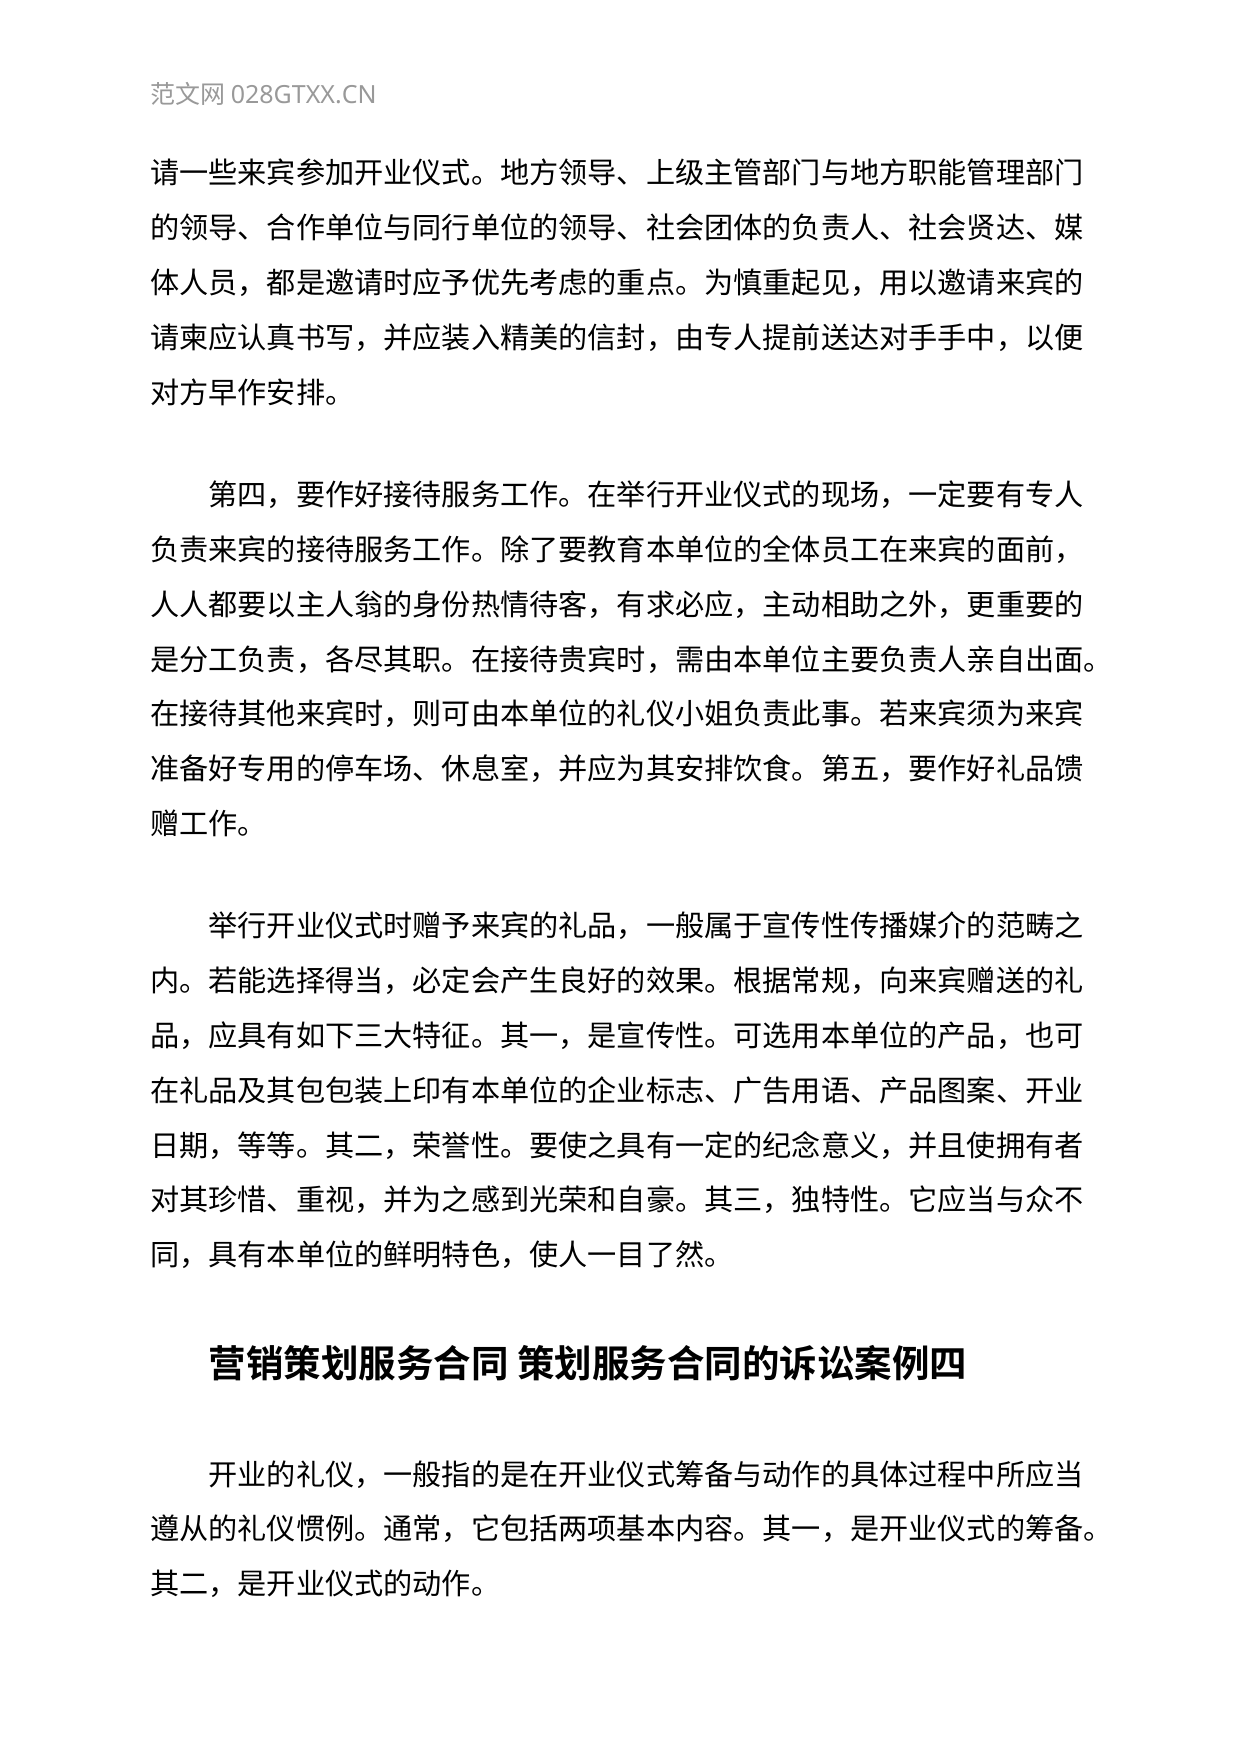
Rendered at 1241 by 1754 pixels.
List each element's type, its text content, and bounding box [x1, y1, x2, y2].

text 开业的礼仪，一般指的是在开业仪式筹备与动作的具体过程中所应当遵从的礼仪惯例。通常，它包括两项基本内容。其一，是开业仪式的筹备。其二，是开业仪式的动作。 [150, 1451, 1090, 1603]
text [150, 150, 1090, 412]
text 第四，要作好接待服务工作。在举行开业仪式的现场，一定要有专人负责来宾的接待服务工作。除了要教育本单位的全体员工在来宾的面前，人人都要以主人翁的身份热情待客，有求必应，主动相助之外，更重要的是分工负责，各尽其职。在接待贵宾时，需由本单位主要负责人亲自出面。在接待其他来宾时，则可由本单位的礼仪小姐负责此事。若来宾须为来宾准备好专用的停车场、休息室，并应为其安排饮食。第五，要作好礼品馈赠工作。 [150, 471, 1090, 843]
text 举行开业仪式时赠予来宾的礼品，一般属于宣传性传播媒介的范畴之内。若能选择得当，必定会产生良好的效果。根据常规，向来宾赠送的礼品，应具有如下三大特征。其一，是宣传性。可选用本单位的产品，也可在礼品及其包包装上印有本单位的企业标志、广告用语、产品图案、开业日期，等等。其二，荣誉性。要使之具有一定的纪念意义，并且使拥有者对其珍惜、重视，并为之感到光荣和自豪。其三，独特性。它应当与众不同，具有本单位的鲜明特色，使人一目了然。 [150, 902, 1090, 1274]
text 营销策划服务合同 策划服务合同的诉讼案例四 [150, 1334, 1090, 1388]
